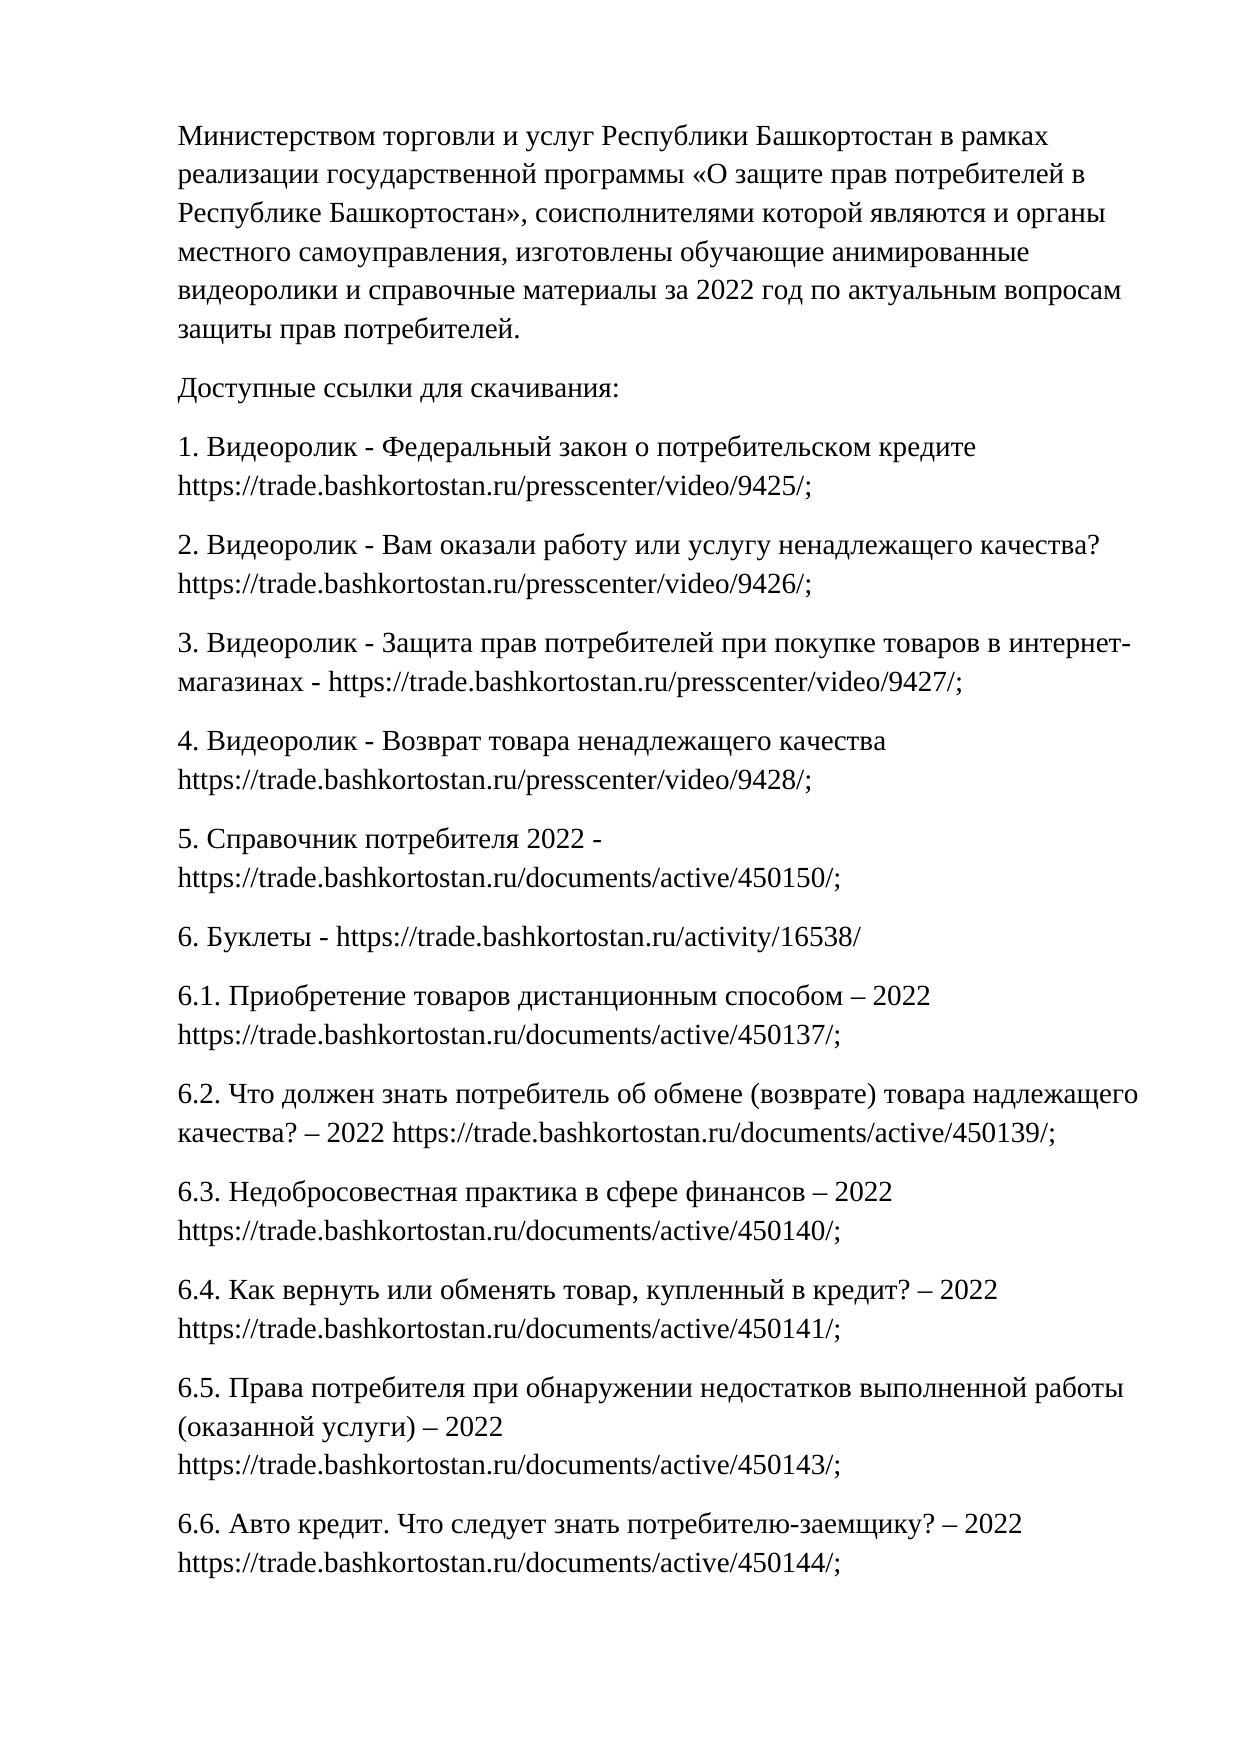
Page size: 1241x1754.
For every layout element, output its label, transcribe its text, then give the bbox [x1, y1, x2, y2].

text 6.2. Что должен знать потребитель об обмене (возврате) товара надлежащего качества? – 2022 https://trade.bashkortostan.ru/documents/active/450139/; [177, 1076, 1152, 1148]
text Министерством торговли и услуг Республики Башкортостан в рамках реализации государственной программы «О защите прав потребителей в Республике Башкортостан», соисполнителями которой являются и органы местного самоуправления, изготовлены обучающие анимированные видеоролики и справочные материалы за 2022 год по актуальным вопросам защиты прав потребителей. [177, 118, 1152, 344]
text 6.5. Права потребителя при обнаружении недостатков выполненной работы (оказанной услуги) – 2022 https://trade.bashkortostan.ru/documents/active/450143/; [177, 1370, 1152, 1481]
text 3. Видеоролик - Защита прав потребителей при покупке товаров в интернет-магазинах - https://trade.bashkortostan.ru/presscenter/video/9427/; [177, 625, 1152, 697]
text 6. Буклеты - https://trade.bashkortostan.ru/activity/16538/ [177, 919, 1152, 953]
text Доступные ссылки для скачивания: [177, 370, 1152, 404]
text 6.1. Приобретение товаров дистанционным способом – 2022 https://trade.bashkortostan.ru/documents/active/450137/; [177, 978, 1152, 1051]
text 6.3. Недобросовестная практика в сфере финансов – 2022 https://trade.bashkortostan.ru/documents/active/450140/; [177, 1174, 1152, 1246]
text 5. Справочник потребителя 2022 - https://trade.bashkortostan.ru/documents/active/450150/; [177, 821, 1152, 893]
text 1. Видеоролик - Федеральный закон о потребительском кредите https://trade.bashkortostan.ru/presscenter/video/9425/; [177, 429, 1152, 502]
text 6.6. Авто кредит. Что следует знать потребителю-заемщику? – 2022 https://trade.bashkortostan.ru/documents/active/450144/; [177, 1507, 1152, 1579]
text 2. Видеоролик - Вам оказали работу или услугу ненадлежащего качества? https://trade.bashkortostan.ru/presscenter/video/9426/; [177, 527, 1152, 599]
text 6.4. Как вернуть или обменять товар, купленный в кредит? – 2022 https://trade.bashkortostan.ru/documents/active/450141/; [177, 1272, 1152, 1344]
text 4. Видеоролик - Возврат товара ненадлежащего качества https://trade.bashkortostan.ru/presscenter/video/9428/; [177, 723, 1152, 795]
